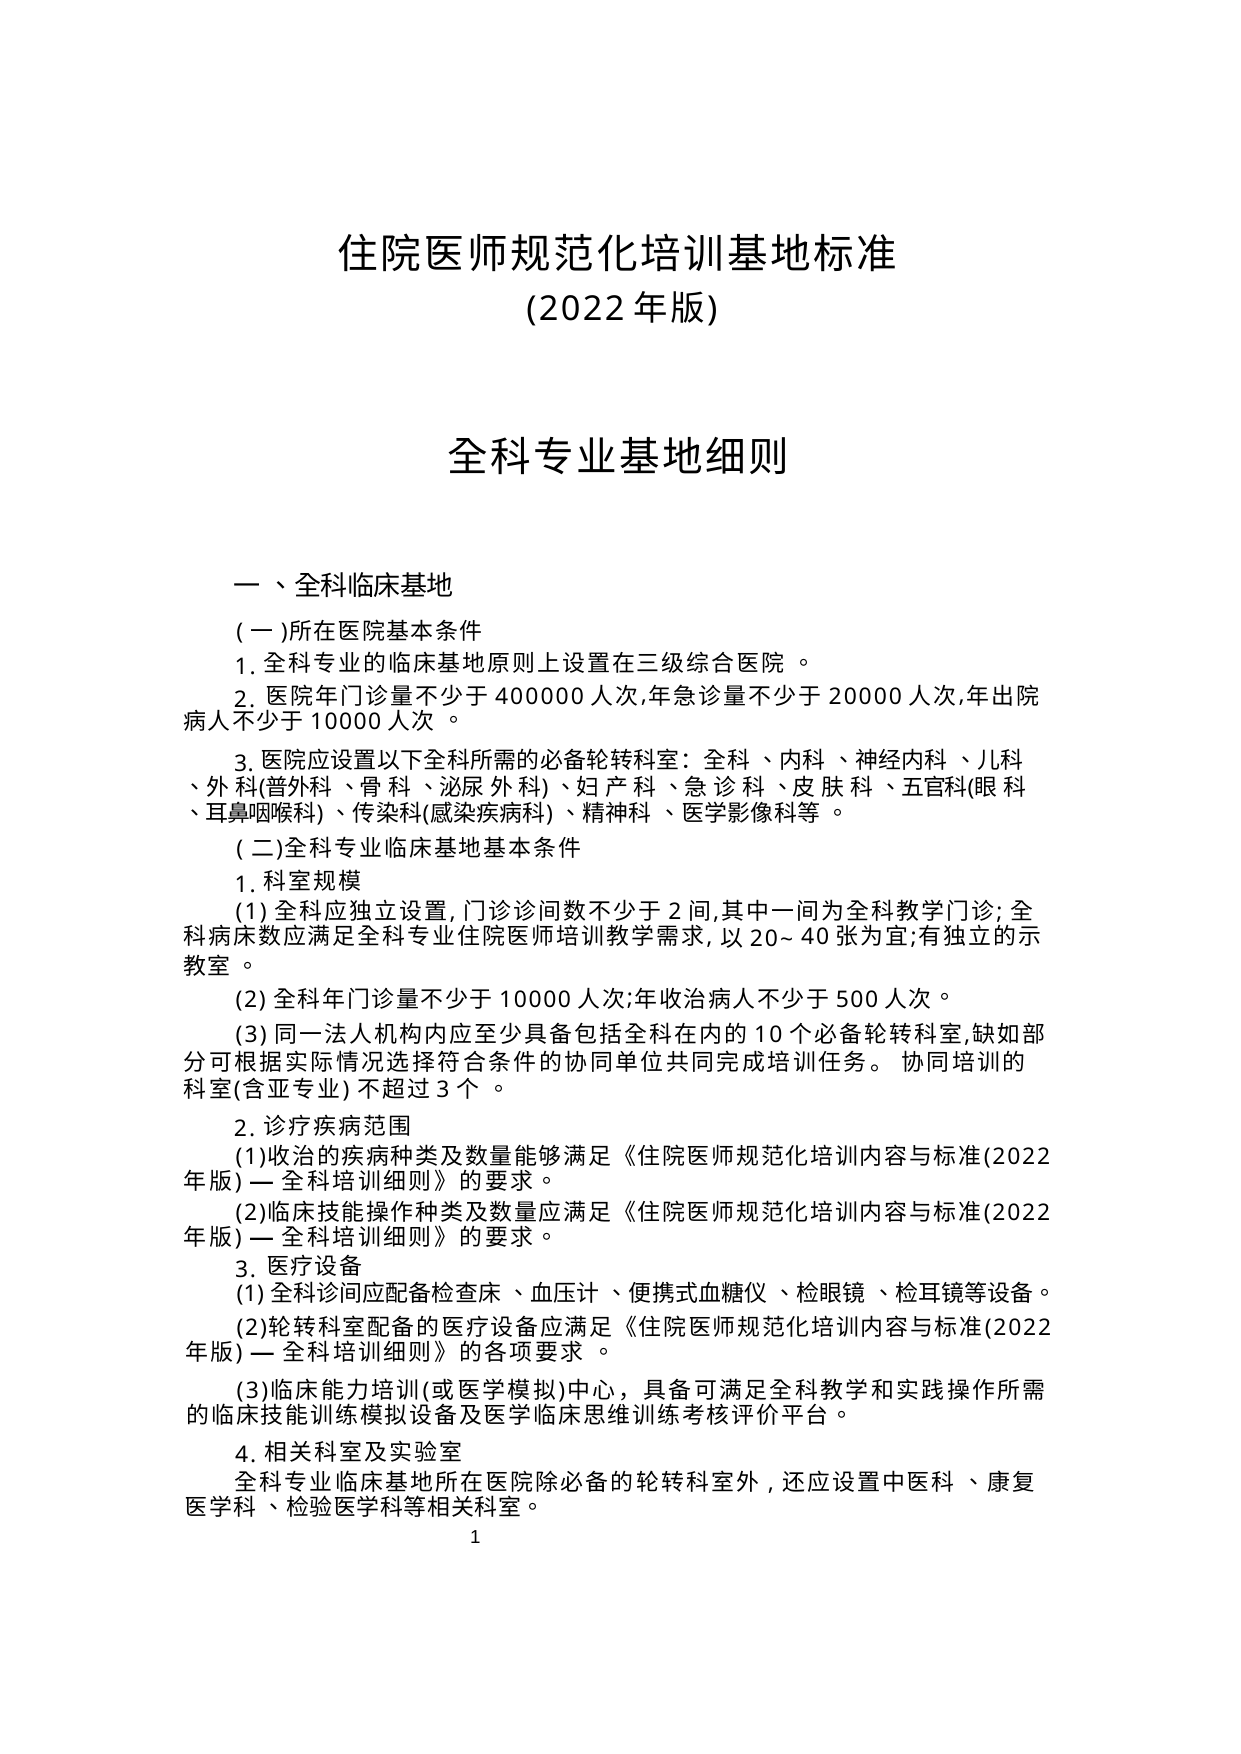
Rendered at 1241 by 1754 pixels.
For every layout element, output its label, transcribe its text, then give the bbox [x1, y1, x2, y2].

text (2)临床技能操作种类及数量应满足《住院医师规范化培训内容与标准(2022年版) — 全科培训细则》的要求。 [184, 1199, 1057, 1252]
text 住院医师规范化培训基地标准 [337, 235, 1057, 277]
text 3. 医疗设备 [235, 1252, 1057, 1280]
text 4. 相关科室及实验室 [235, 1438, 1057, 1466]
text ( 二)全科专业临床基地基本条件 [236, 835, 1057, 861]
text 1. 全科专业的临床基地原则上设置在三级综合医院 。 [234, 651, 1057, 676]
text ( 一 )所在医院基本条件 [236, 619, 1057, 645]
text 全科专业基地细则 [447, 431, 1057, 485]
text 2. 医院年门诊量不少于400000人次,年急诊量不少于20000人次,年出院 病人不少于10000人次 。 [183, 682, 1051, 736]
text 1. 科室规模 [234, 867, 1057, 895]
text (2) 全科年门诊量不少于10000人次;年收治病人不少于500人次。 [235, 989, 1057, 1012]
text (3)临床能力培训(或医学模拟)中心，具备可满足全科教学和实践操作所需的临床技能训练模拟设备及医学临床思维训练考核评价平台。 [186, 1376, 1051, 1431]
text (1) 全科诊间应配备检查床 、血压计 、便携式血糖仪 、检眼镜 、检耳镜等设备。 [236, 1283, 1057, 1306]
text (2022年版) [526, 289, 1057, 328]
text (2)轮转科室配备的医疗设备应满足《住院医师规范化培训内容与标准(2022年版) — 全科培训细则》的各项要求 。 [185, 1315, 1057, 1367]
text 一 、全科临床基地 [233, 569, 1057, 602]
text 3. 医院应设置以下全科所需的必备轮转科室：全科 、内科 、神经内科 、儿科 、外 科(普外科 、骨 科 、泌尿 外 科) 、妇 产 科 、急 诊 科 、皮 肤 科 、五官科(眼 科 、耳鼻咽喉科) 、传染科(感染疾病科) 、精神科 、医学影像科等 。 [183, 744, 1051, 829]
text 2. 诊疗疾病范围 [234, 1112, 1057, 1140]
text (3) 同一法人机构内应至少具备包括全科在内的10个必备轮转科室,缺如部分可根据实际情况选择符合条件的协同单位共同完成培训任务。 协同培训的科室(含亚专业) 不超过3个 。 [183, 1021, 1051, 1104]
text (1) 全科应独立设置, 门诊诊间数不少于2间,其中一间为全科教学门诊; 全科病床数应满足全科专业住院医师培训教学需求, 以20~ 40张为宜;有独立的示教室 。 [183, 898, 1051, 981]
text 全科专业临床基地所在医院除必备的轮转科室外 , 还应设置中医科 、康复医学科 、检验医学科等相关科室。 [184, 1469, 1051, 1522]
text (1)收治的疾病种类及数量能够满足《住院医师规范化培训内容与标准(2022年版) — 全科培训细则》的要求。 [184, 1143, 1057, 1196]
